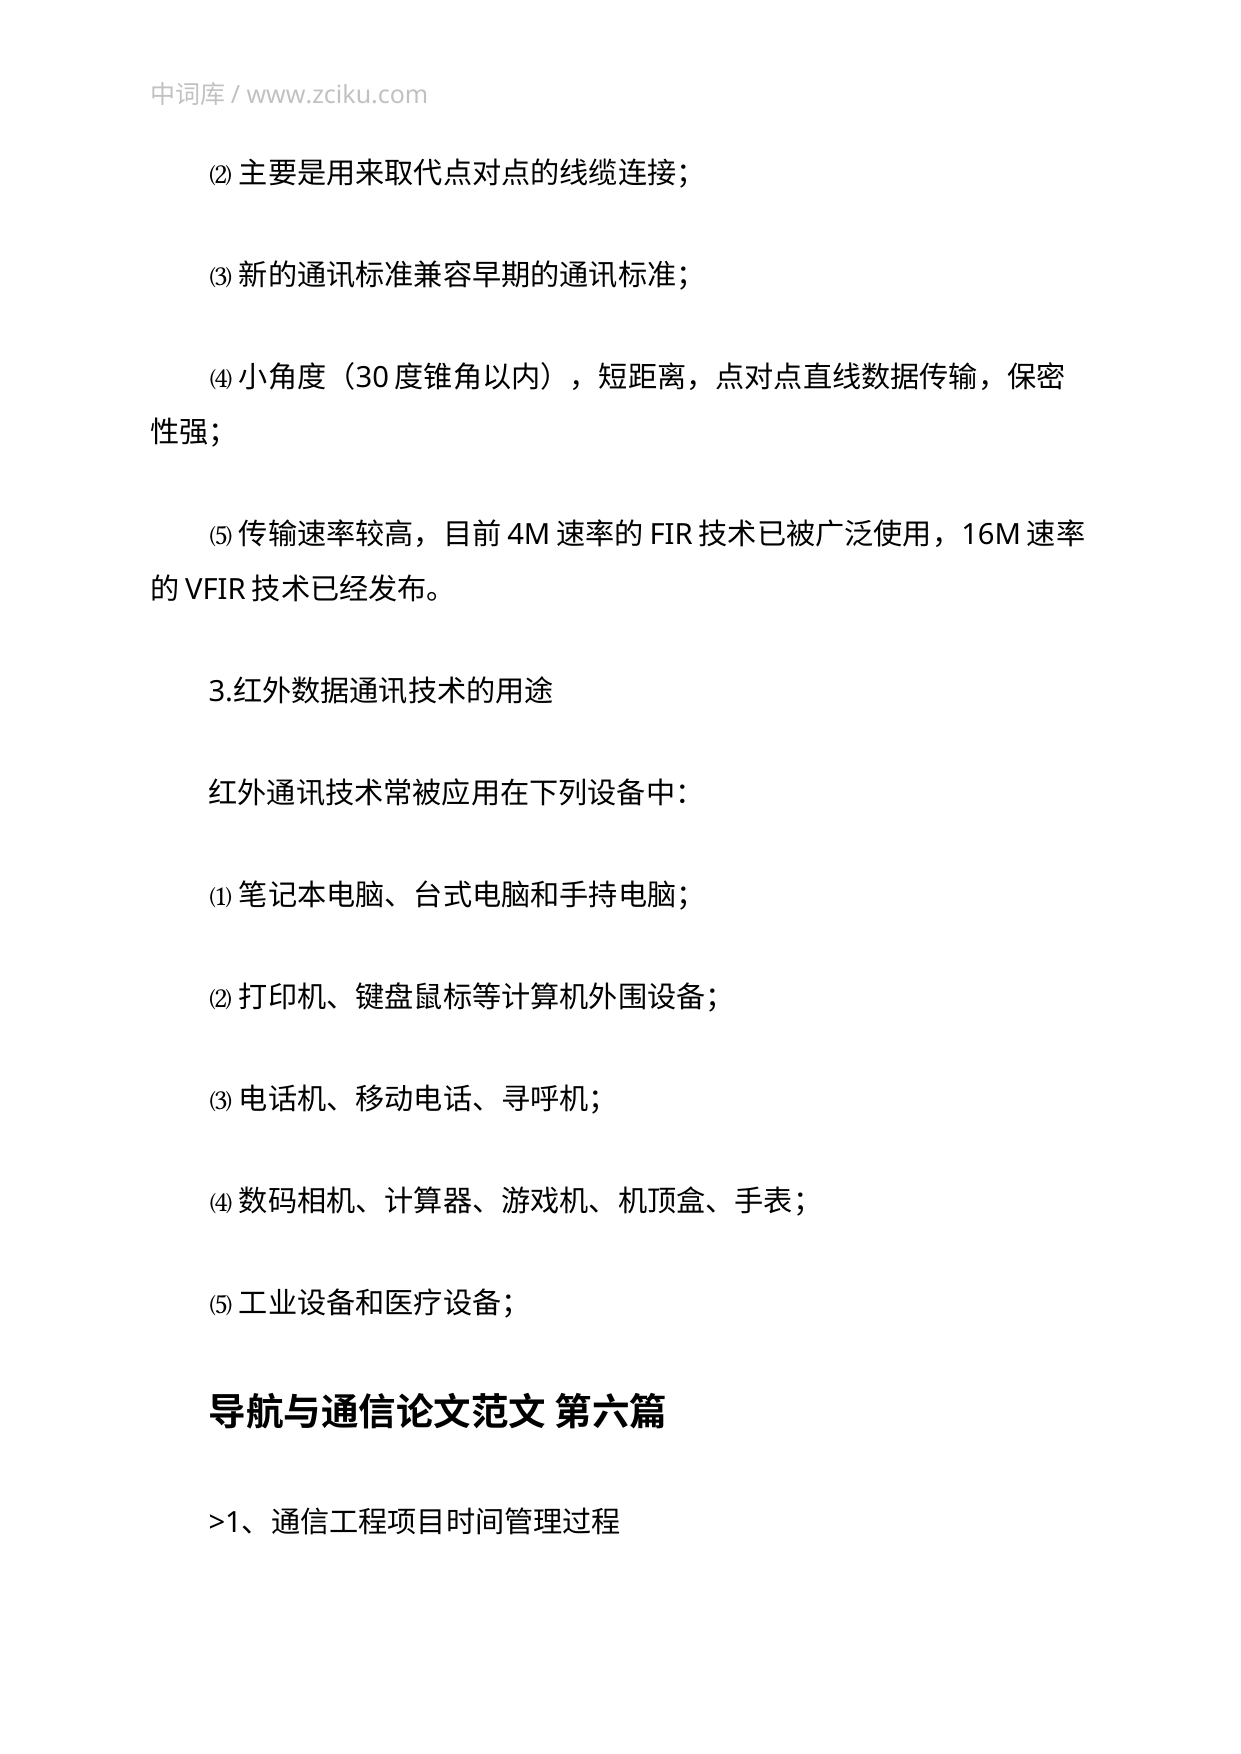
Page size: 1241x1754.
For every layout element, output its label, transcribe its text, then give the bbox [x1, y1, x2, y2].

text 3.红外数据通讯技术的用途 [150, 668, 1090, 710]
text ⑵主要是用来取代点对点的线缆连接； [150, 150, 1090, 192]
text 导航与通信论文范文 第六篇 [150, 1381, 1090, 1436]
text ⑷小角度（30度锥角以内），短距离，点对点直线数据传输，保密性强； [150, 354, 1090, 451]
text ⑴笔记本电脑、台式电脑和手持电脑； [150, 871, 1090, 914]
text ⑸工业设备和医疗设备； [150, 1279, 1090, 1322]
text ⑶新的通讯标准兼容早期的通讯标准； [150, 252, 1090, 294]
text ⑶电话机、移动电话、寻呼机； [150, 1075, 1090, 1118]
text 红外通讯技术常被应用在下列设备中： [150, 770, 1090, 812]
text >1、通信工程项目时间管理过程 [150, 1499, 1090, 1541]
text ⑸传输速率较高，目前4M速率的FIR技术已被广泛使用，16M速率的VFIR技术已经发布。 [150, 511, 1090, 608]
text ⑷数码相机、计算器、游戏机、机顶盒、手表； [150, 1177, 1090, 1220]
text ⑵打印机、键盘鼠标等计算机外围设备； [150, 973, 1090, 1016]
